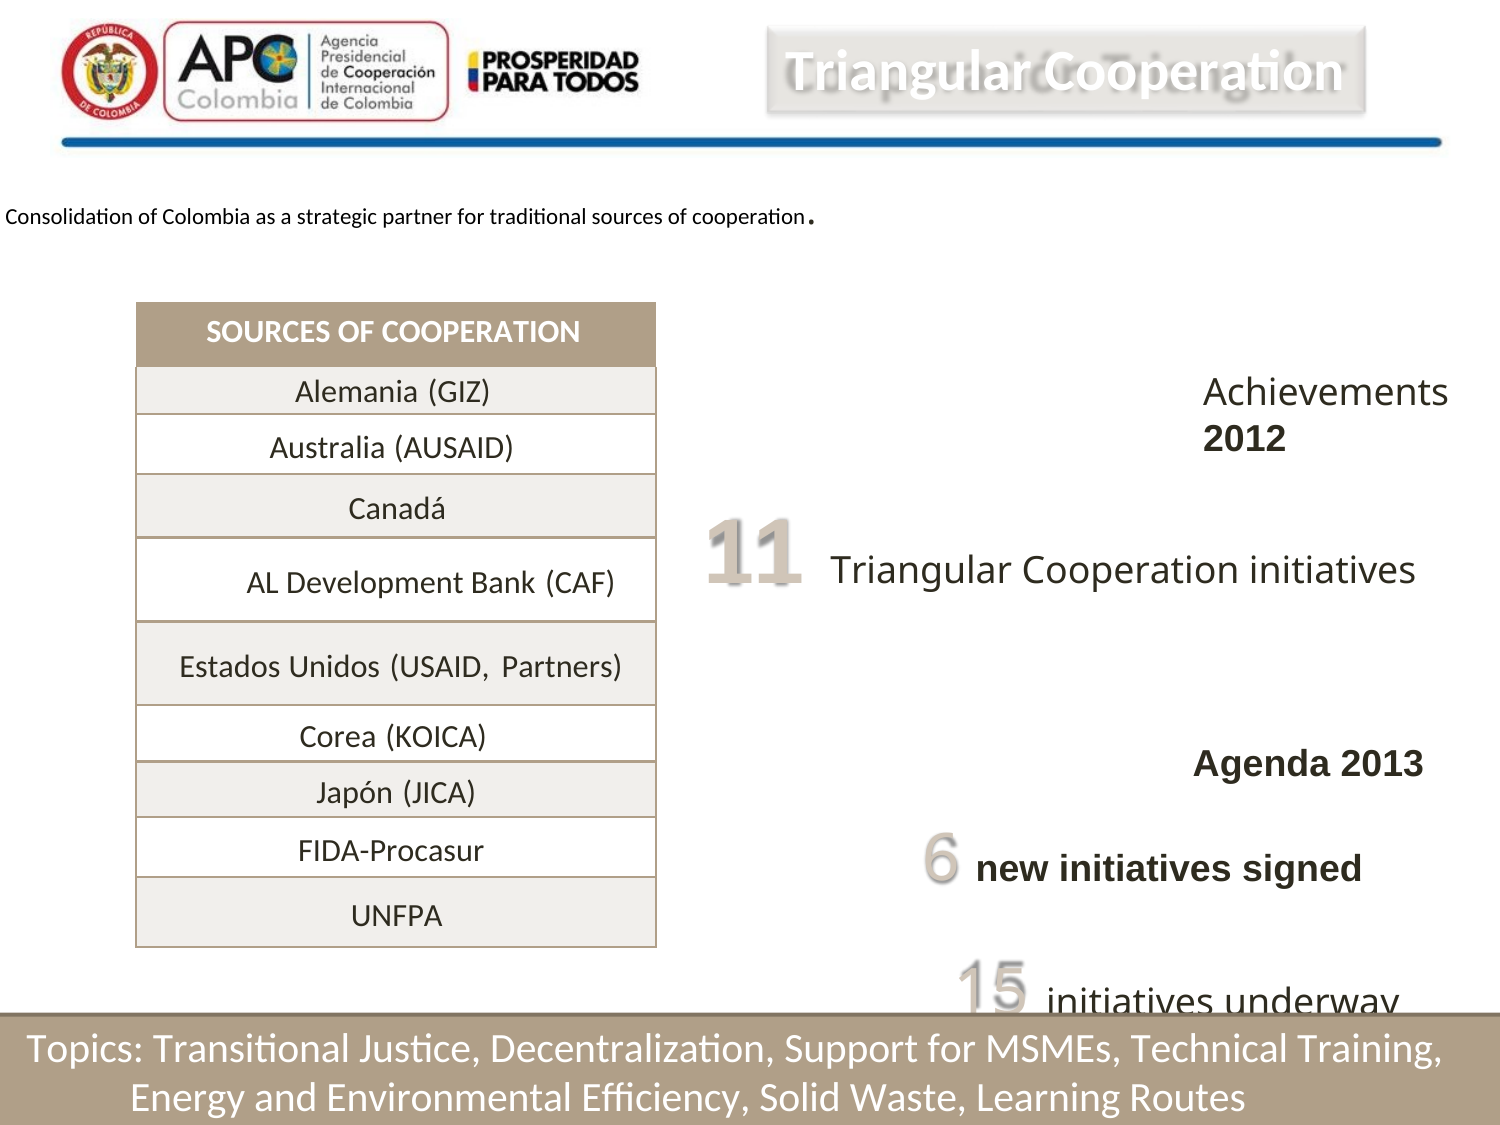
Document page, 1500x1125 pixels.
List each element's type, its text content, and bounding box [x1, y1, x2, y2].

picture [50, 8, 1451, 158]
picture [922, 831, 962, 888]
text 11 Triangular Cooperation initiatives [703, 498, 1500, 603]
subtitle Agenda 2013 [1192, 741, 1500, 784]
text 15 initiatives underway [954, 946, 1500, 1012]
text new initiatives signed [970, 846, 1500, 889]
text Consolidation of Colombia as a strategic partner for traditional sources of cooperation. [0, 184, 1500, 235]
text Achievements 2012 [1203, 365, 1500, 459]
